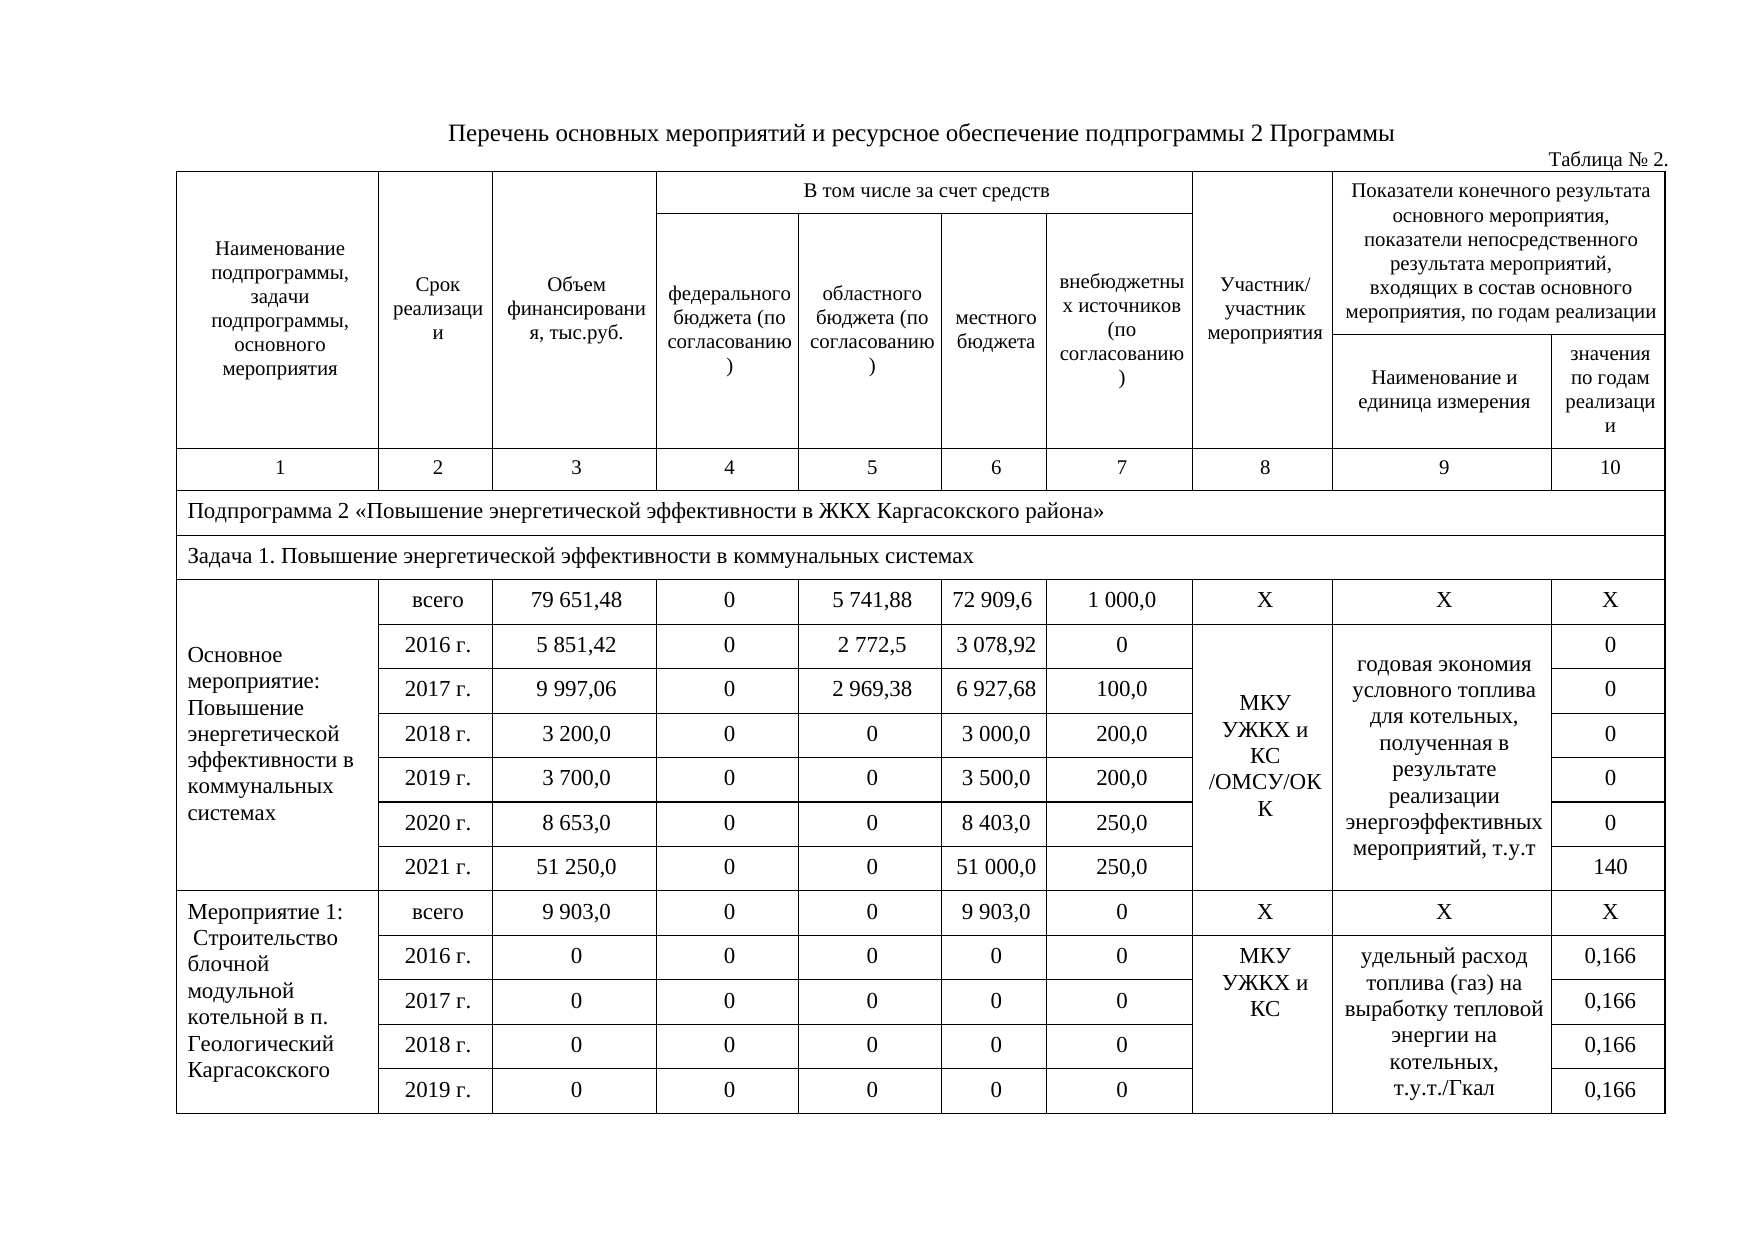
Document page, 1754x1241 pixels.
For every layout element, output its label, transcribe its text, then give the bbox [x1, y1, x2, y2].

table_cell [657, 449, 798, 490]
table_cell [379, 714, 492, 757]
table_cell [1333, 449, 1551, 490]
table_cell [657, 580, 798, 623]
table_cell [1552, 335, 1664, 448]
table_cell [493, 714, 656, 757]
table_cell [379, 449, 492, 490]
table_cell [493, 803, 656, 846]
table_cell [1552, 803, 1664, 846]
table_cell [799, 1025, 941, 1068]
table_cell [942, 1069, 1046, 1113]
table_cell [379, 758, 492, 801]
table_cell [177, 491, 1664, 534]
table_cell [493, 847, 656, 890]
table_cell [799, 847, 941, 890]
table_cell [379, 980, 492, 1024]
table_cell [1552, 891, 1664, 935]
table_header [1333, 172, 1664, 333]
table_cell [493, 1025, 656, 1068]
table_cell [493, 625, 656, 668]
text Таблица № 2. [177, 147, 1668, 171]
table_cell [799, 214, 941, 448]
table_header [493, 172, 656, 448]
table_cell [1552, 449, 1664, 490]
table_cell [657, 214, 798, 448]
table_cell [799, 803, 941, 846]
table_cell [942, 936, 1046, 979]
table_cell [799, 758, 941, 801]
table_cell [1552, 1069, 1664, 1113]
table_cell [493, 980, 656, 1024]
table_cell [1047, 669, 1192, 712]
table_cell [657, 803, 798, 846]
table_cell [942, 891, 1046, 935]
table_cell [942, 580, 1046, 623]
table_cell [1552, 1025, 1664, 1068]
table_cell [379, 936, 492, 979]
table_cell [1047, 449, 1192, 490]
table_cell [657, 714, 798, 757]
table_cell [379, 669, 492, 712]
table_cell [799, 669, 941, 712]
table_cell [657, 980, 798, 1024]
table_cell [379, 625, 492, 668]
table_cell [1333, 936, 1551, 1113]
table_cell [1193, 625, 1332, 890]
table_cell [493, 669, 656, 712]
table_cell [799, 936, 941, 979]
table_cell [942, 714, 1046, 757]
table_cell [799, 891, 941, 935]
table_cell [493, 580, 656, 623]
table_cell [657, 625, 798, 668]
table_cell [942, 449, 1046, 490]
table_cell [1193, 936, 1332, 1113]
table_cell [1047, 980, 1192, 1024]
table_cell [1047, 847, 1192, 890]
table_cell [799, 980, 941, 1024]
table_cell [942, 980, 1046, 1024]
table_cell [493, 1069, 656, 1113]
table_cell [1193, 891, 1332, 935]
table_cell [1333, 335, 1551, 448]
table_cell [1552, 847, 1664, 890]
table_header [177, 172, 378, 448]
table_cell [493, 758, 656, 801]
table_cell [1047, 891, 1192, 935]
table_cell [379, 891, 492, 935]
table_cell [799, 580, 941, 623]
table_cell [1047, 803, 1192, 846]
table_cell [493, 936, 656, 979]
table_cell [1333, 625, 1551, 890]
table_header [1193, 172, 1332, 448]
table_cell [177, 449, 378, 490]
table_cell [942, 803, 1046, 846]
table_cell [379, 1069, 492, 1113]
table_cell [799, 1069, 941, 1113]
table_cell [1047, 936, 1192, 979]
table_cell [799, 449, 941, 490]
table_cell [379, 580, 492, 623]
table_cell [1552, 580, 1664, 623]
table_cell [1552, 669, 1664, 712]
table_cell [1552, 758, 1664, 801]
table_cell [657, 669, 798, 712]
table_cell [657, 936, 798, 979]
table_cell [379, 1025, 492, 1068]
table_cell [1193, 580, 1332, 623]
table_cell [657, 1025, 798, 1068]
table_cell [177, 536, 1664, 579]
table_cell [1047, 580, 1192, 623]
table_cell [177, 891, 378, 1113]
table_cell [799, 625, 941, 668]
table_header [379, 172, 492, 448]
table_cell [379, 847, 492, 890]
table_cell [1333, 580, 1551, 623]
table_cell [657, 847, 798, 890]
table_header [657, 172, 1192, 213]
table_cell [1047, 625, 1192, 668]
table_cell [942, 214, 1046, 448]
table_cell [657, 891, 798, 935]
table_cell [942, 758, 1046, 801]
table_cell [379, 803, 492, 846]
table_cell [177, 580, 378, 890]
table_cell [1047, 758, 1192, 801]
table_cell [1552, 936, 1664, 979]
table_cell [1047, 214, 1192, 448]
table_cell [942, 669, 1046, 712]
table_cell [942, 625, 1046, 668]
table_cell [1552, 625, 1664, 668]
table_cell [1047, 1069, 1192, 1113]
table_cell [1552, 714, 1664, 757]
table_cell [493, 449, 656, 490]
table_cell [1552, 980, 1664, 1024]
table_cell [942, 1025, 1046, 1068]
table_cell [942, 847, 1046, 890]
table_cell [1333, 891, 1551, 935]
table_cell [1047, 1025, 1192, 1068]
text Перечень основных мероприятий и ресурсное обеспечение подпрограммы 2 Программы [177, 118, 1666, 147]
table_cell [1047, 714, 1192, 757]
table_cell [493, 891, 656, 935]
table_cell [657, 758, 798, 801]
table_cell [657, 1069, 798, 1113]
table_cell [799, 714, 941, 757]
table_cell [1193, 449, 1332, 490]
